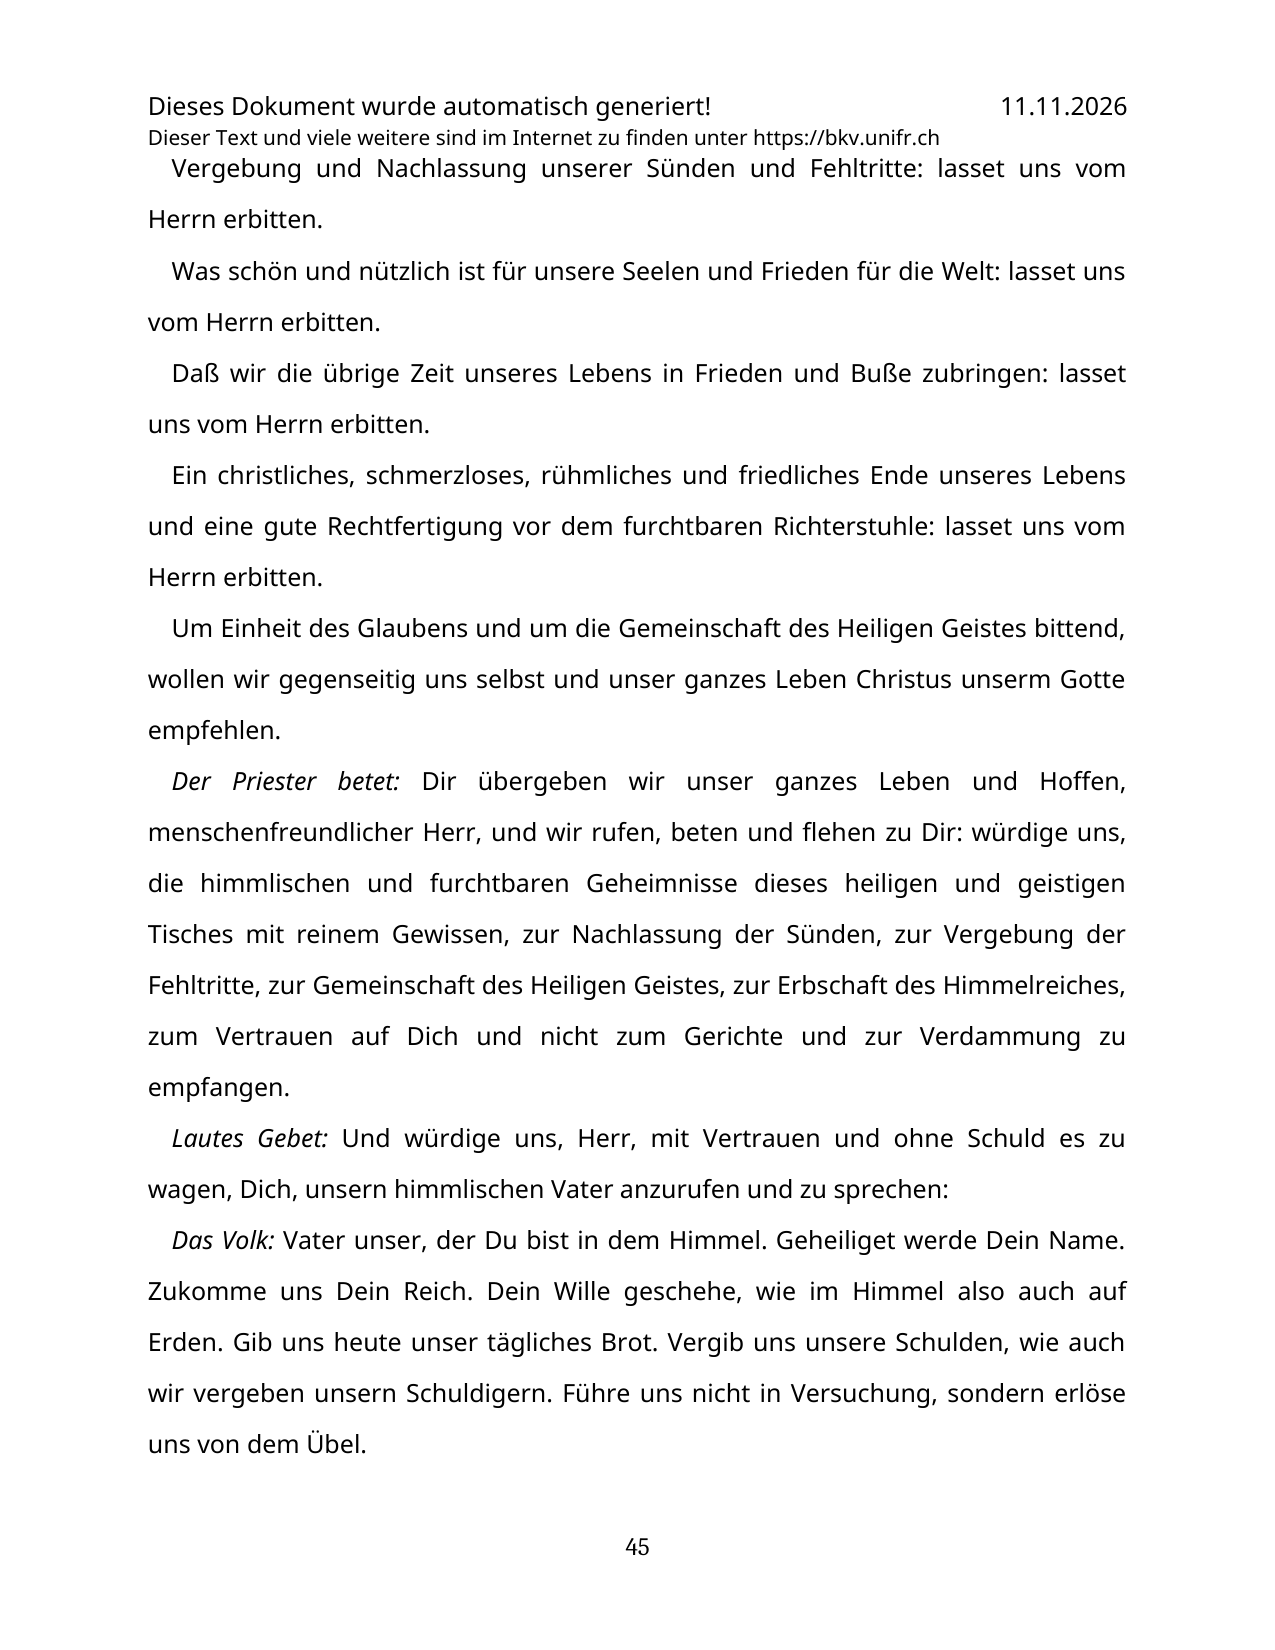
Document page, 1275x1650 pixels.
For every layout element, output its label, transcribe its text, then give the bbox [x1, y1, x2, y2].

text Lautes Gebet: Und würdige uns, Herr, mit Vertrauen und ohne Schuld es zu wagen, Dich, unsern himmlischen Vater anzurufen und zu sprechen: [148, 1121, 1127, 1206]
text Das Volk: Vater unser, der Du bist in dem Himmel. Geheiliget werde Dein Name. Zukomme uns Dein Reich. Dein Wille geschehe, wie im Himmel also auch auf Erden. Gib uns heute unser tägliches Brot. Vergib uns unsere Schulden, wie auch wir vergeben unsern Schuldigern. Führe uns nicht in Versuchung, sondern erlöse uns von dem Übel. [148, 1223, 1127, 1461]
text Daß wir die übrige Zeit unseres Lebens in Frieden und Buße zubringen: lasset uns vom Herrn erbitten. [148, 355, 1127, 440]
text Ein christliches, schmerzloses, rühmliches und friedliches Ende unseres Lebens und eine gute Rechtfertigung vor dem furchtbaren Richterstuhle: lasset uns vom Herrn erbitten. [148, 457, 1127, 593]
text Vergebung und Nachlassung unserer Sünden und Fehltritte: lasset uns vom Herrn erbitten. [148, 151, 1127, 236]
text Der Priester betet: Dir übergeben wir unser ganzes Leben und Hoffen, menschenfreundlicher Herr, und wir rufen, beten und flehen zu Dir: würdige uns, die himmlischen und furchtbaren Geheimnisse dieses heiligen und geistigen Tisches mit reinem Gewissen, zur Nachlassung der Sünden, zur Vergebung der Fehltritte, zur Gemeinschaft des Heiligen Geistes, zur Erbschaft des Himmelreiches, zum Vertrauen auf Dich und nicht zum Gerichte und zur Verdammung zu empfangen. [148, 763, 1127, 1104]
text Was schön und nützlich ist für unsere Seelen und Frieden für die Welt: lasset uns vom Herrn erbitten. [148, 253, 1127, 338]
text Um Einheit des Glaubens und um die Gemeinschaft des Heiligen Geistes bittend, wollen wir gegenseitig uns selbst und unser ganzes Leben Christus unserm Gotte empfehlen. [148, 610, 1127, 747]
